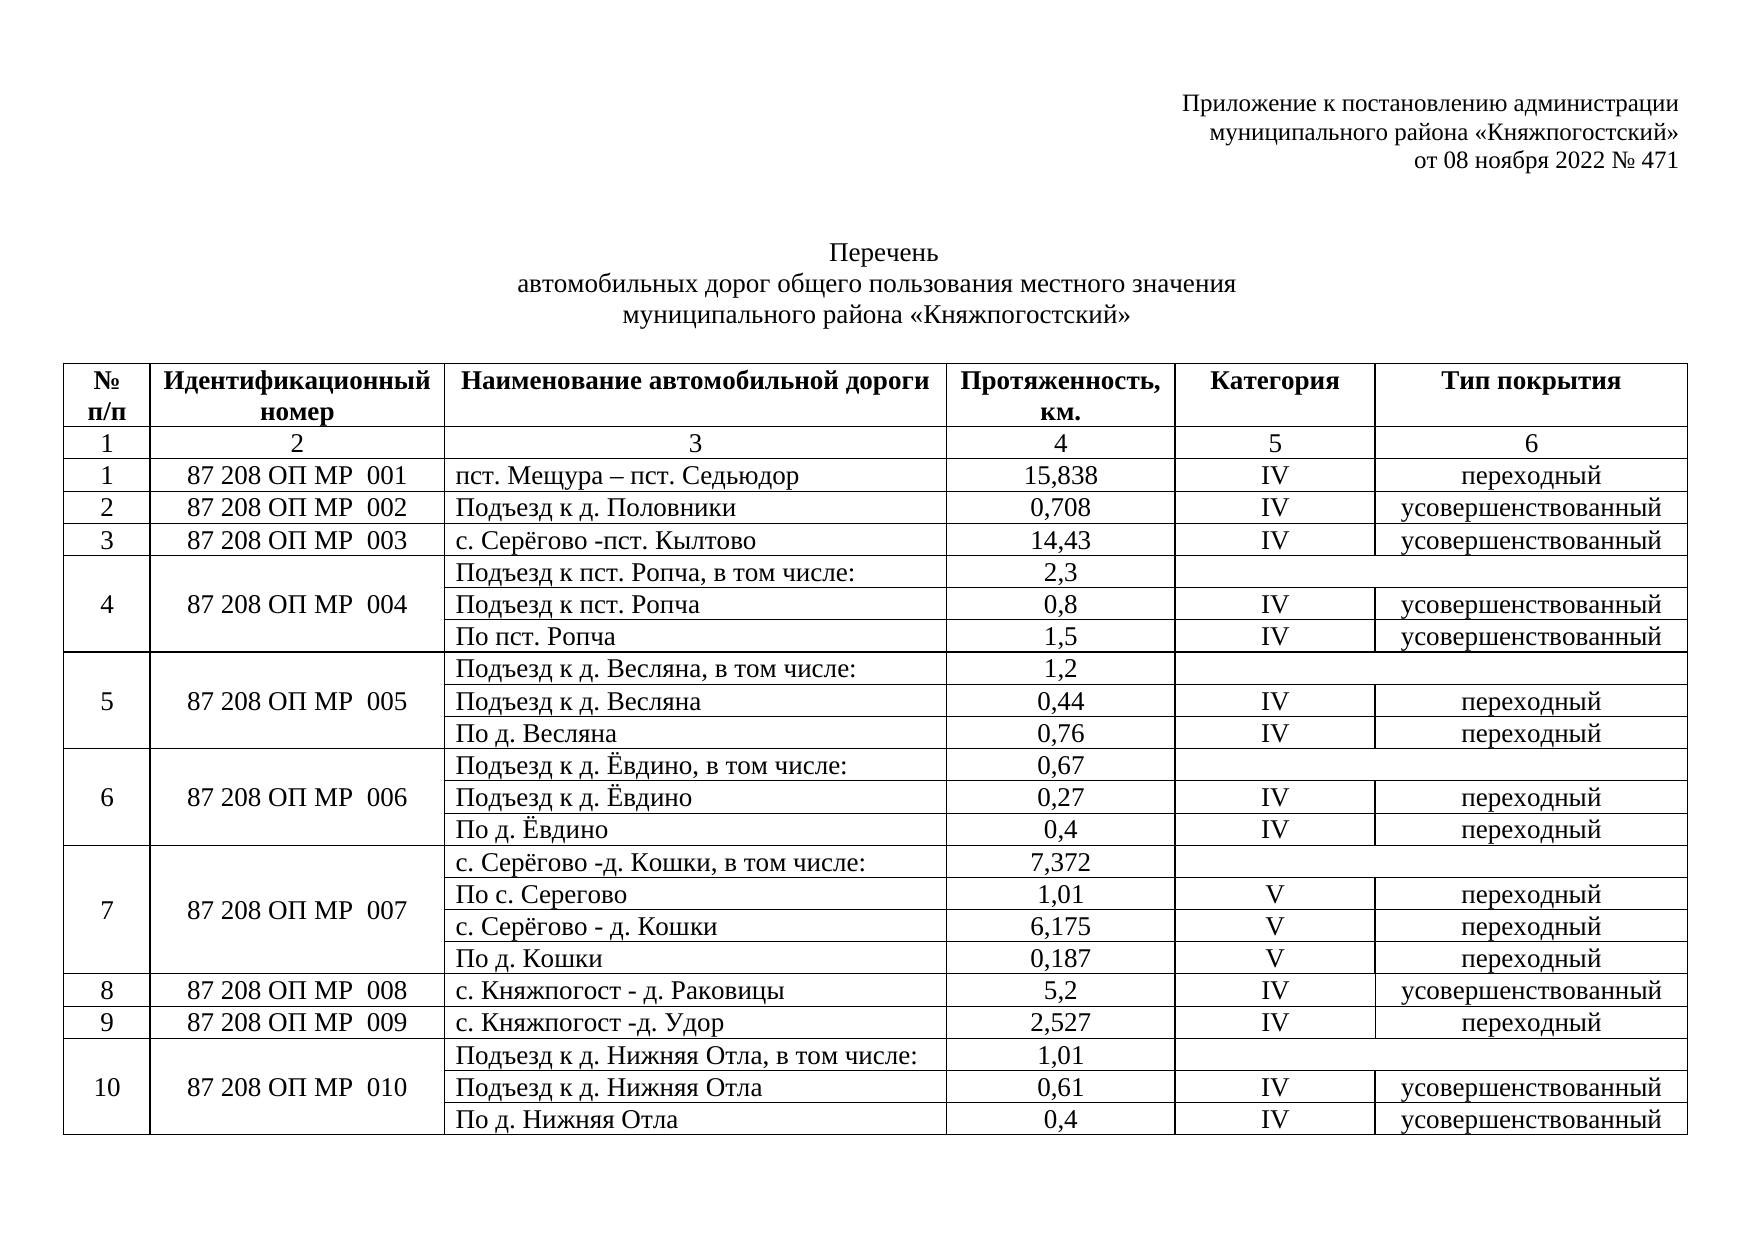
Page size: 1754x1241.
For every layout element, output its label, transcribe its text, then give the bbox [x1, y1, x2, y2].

table_cell IV [1176, 814, 1374, 844]
table_cell переходный [1376, 459, 1687, 491]
table_cell IV [1176, 1103, 1374, 1134]
table_cell 87 208 ОП МР 005 [151, 653, 444, 748]
table_cell 0,76 [947, 717, 1174, 748]
table_cell По д. Весляна [445, 717, 946, 748]
table_cell V [1176, 878, 1374, 909]
table_cell 6 [1376, 427, 1687, 458]
text Приложение к постановлению администрации [75, 88, 1679, 117]
table_cell усовершенствованный [1376, 1103, 1687, 1134]
table_cell 7 [64, 846, 149, 973]
table_cell 0,4 [947, 1103, 1174, 1134]
table_cell 87 208 ОП МР 004 [151, 556, 444, 651]
table_cell переходный [1376, 781, 1687, 812]
table_cell 87 208 ОП МР 003 [151, 524, 444, 555]
table_cell Подъезд к д. Нижняя Отла [445, 1071, 946, 1102]
text муниципального района «Княжпогостский» [75, 117, 1679, 145]
table_cell 15,838 [947, 459, 1174, 491]
table_cell усовершенствованный [1376, 524, 1687, 555]
table_cell 2,3 [947, 556, 1174, 587]
table_cell По д. Ёвдино [445, 814, 946, 844]
table_cell 0,61 [947, 1071, 1174, 1102]
table_cell 3 [445, 427, 946, 458]
table_cell усовершенствованный [1376, 620, 1687, 651]
text Перечень [75, 236, 1679, 267]
table_cell усовершенствованный [1376, 492, 1687, 523]
table_cell переходный [1376, 878, 1687, 909]
table_cell [1176, 1039, 1687, 1070]
table_cell [1176, 653, 1687, 684]
table_cell 1 [64, 459, 149, 491]
table_cell переходный [1376, 814, 1687, 844]
table_cell с. Княжпогост - д. Раковицы [445, 974, 946, 1006]
table_cell 4 [64, 556, 149, 651]
table_cell 0,44 [947, 685, 1174, 716]
table_cell IV [1176, 717, 1374, 748]
table_header Тип покрытия [1376, 364, 1687, 426]
table_cell 87 208 ОП МР 006 [151, 749, 444, 844]
table_cell [1176, 846, 1687, 877]
table_cell [1176, 556, 1687, 587]
table_cell По д. Нижняя Отла [445, 1103, 946, 1134]
table_cell 6 [64, 749, 149, 844]
table_cell пст. Мещура – пст. Седьюдор [445, 459, 946, 491]
table_cell IV [1176, 524, 1374, 555]
table_header № п/п [64, 364, 149, 426]
table_cell 87 208 ОП МР 001 [151, 459, 444, 491]
table_cell 1,5 [947, 620, 1174, 651]
table_cell IV [1176, 620, 1374, 651]
table_cell 87 208 ОП МР 008 [151, 974, 444, 1006]
table_cell Подъезд к д. Ёвдино [445, 781, 946, 812]
table_cell 1,01 [947, 1039, 1174, 1070]
table_cell 1 [64, 427, 149, 458]
table_header Категория [1176, 364, 1374, 426]
table_cell IV [1176, 1071, 1374, 1102]
table_cell усовершенствованный [1376, 1071, 1687, 1102]
text от 08 ноября 2022 № 471 [75, 145, 1679, 174]
table_cell IV [1176, 492, 1374, 523]
table_cell Подъезд к пст. Ропча [445, 588, 946, 619]
table_cell 2 [64, 492, 149, 523]
table_cell переходный [1376, 717, 1687, 748]
table_cell 5 [64, 653, 149, 748]
table_cell По пст. Ропча [445, 620, 946, 651]
table_cell По д. Кошки [445, 942, 946, 973]
table_cell 10 [64, 1039, 149, 1134]
table_cell 1,2 [947, 653, 1174, 684]
table_cell Подъезд к д. Половники [445, 492, 946, 523]
table_cell Подъезд к д. Ёвдино, в том числе: [445, 749, 946, 780]
table_cell IV [1176, 685, 1374, 716]
table_cell усовершенствованный [1376, 974, 1687, 1006]
table_cell V [1176, 910, 1374, 941]
table_header Наименование автомобильной дороги [445, 364, 946, 426]
table_cell с. Серёгово - д. Кошки [445, 910, 946, 941]
table_cell 5,2 [947, 974, 1174, 1006]
table_cell Подъезд к д. Нижняя Отла, в том числе: [445, 1039, 946, 1070]
table_cell 87 208 ОП МР 002 [151, 492, 444, 523]
table_cell переходный [1376, 685, 1687, 716]
table_cell 4 [947, 427, 1174, 458]
table_cell 0,4 [947, 814, 1174, 844]
text автомобильных дорог общего пользования местного значения [75, 267, 1679, 298]
text муниципального района «Княжпогостский» [75, 298, 1679, 329]
table_cell с. Княжпогост -д. Удор [445, 1007, 946, 1038]
table_header Протяженность, км. [947, 364, 1174, 426]
table_cell IV [1176, 974, 1375, 1006]
table_cell с. Серёгово -д. Кошки, в том числе: [445, 846, 946, 877]
table_cell Подъезд к д. Весляна, в том числе: [445, 653, 946, 684]
table_cell 14,43 [947, 524, 1174, 555]
table_cell усовершенствованный [1376, 588, 1687, 619]
table_cell 1,01 [947, 878, 1174, 909]
table_cell 3 [64, 524, 149, 555]
table_cell [1176, 749, 1687, 780]
table_cell переходный [1376, 942, 1687, 973]
table_cell По с. Серегово [445, 878, 946, 909]
table_cell 87 208 ОП МР 010 [151, 1039, 444, 1134]
table_cell IV [1176, 459, 1374, 491]
table_cell 0,67 [947, 749, 1174, 780]
table_cell IV [1176, 781, 1374, 812]
table_cell 8 [64, 974, 149, 1006]
table_cell 87 208 ОП МР 007 [151, 846, 444, 973]
table_cell V [1176, 942, 1374, 973]
table_cell Подъезд к д. Весляна [445, 685, 946, 716]
table_cell IV [1176, 588, 1374, 619]
table_cell 7,372 [947, 846, 1174, 877]
table_cell 87 208 ОП МР 009 [151, 1007, 444, 1038]
table_cell 0,187 [947, 942, 1174, 973]
table_cell 5 [1176, 427, 1374, 458]
table_cell с. Серёгово -пст. Кылтово [445, 524, 946, 555]
table_cell 0,708 [947, 492, 1174, 523]
table_cell Подъезд к пст. Ропча, в том числе: [445, 556, 946, 587]
table_cell переходный [1376, 910, 1687, 941]
table_cell 9 [64, 1007, 149, 1038]
table_cell 0,27 [947, 781, 1174, 812]
table_header Идентификационный номер [151, 364, 444, 426]
table_cell переходный [1376, 1007, 1687, 1038]
table_cell IV [1176, 1007, 1375, 1038]
table_cell 2,527 [947, 1007, 1174, 1038]
table_cell 6,175 [947, 910, 1174, 941]
table_cell 0,8 [947, 588, 1174, 619]
table_cell 2 [151, 427, 444, 458]
